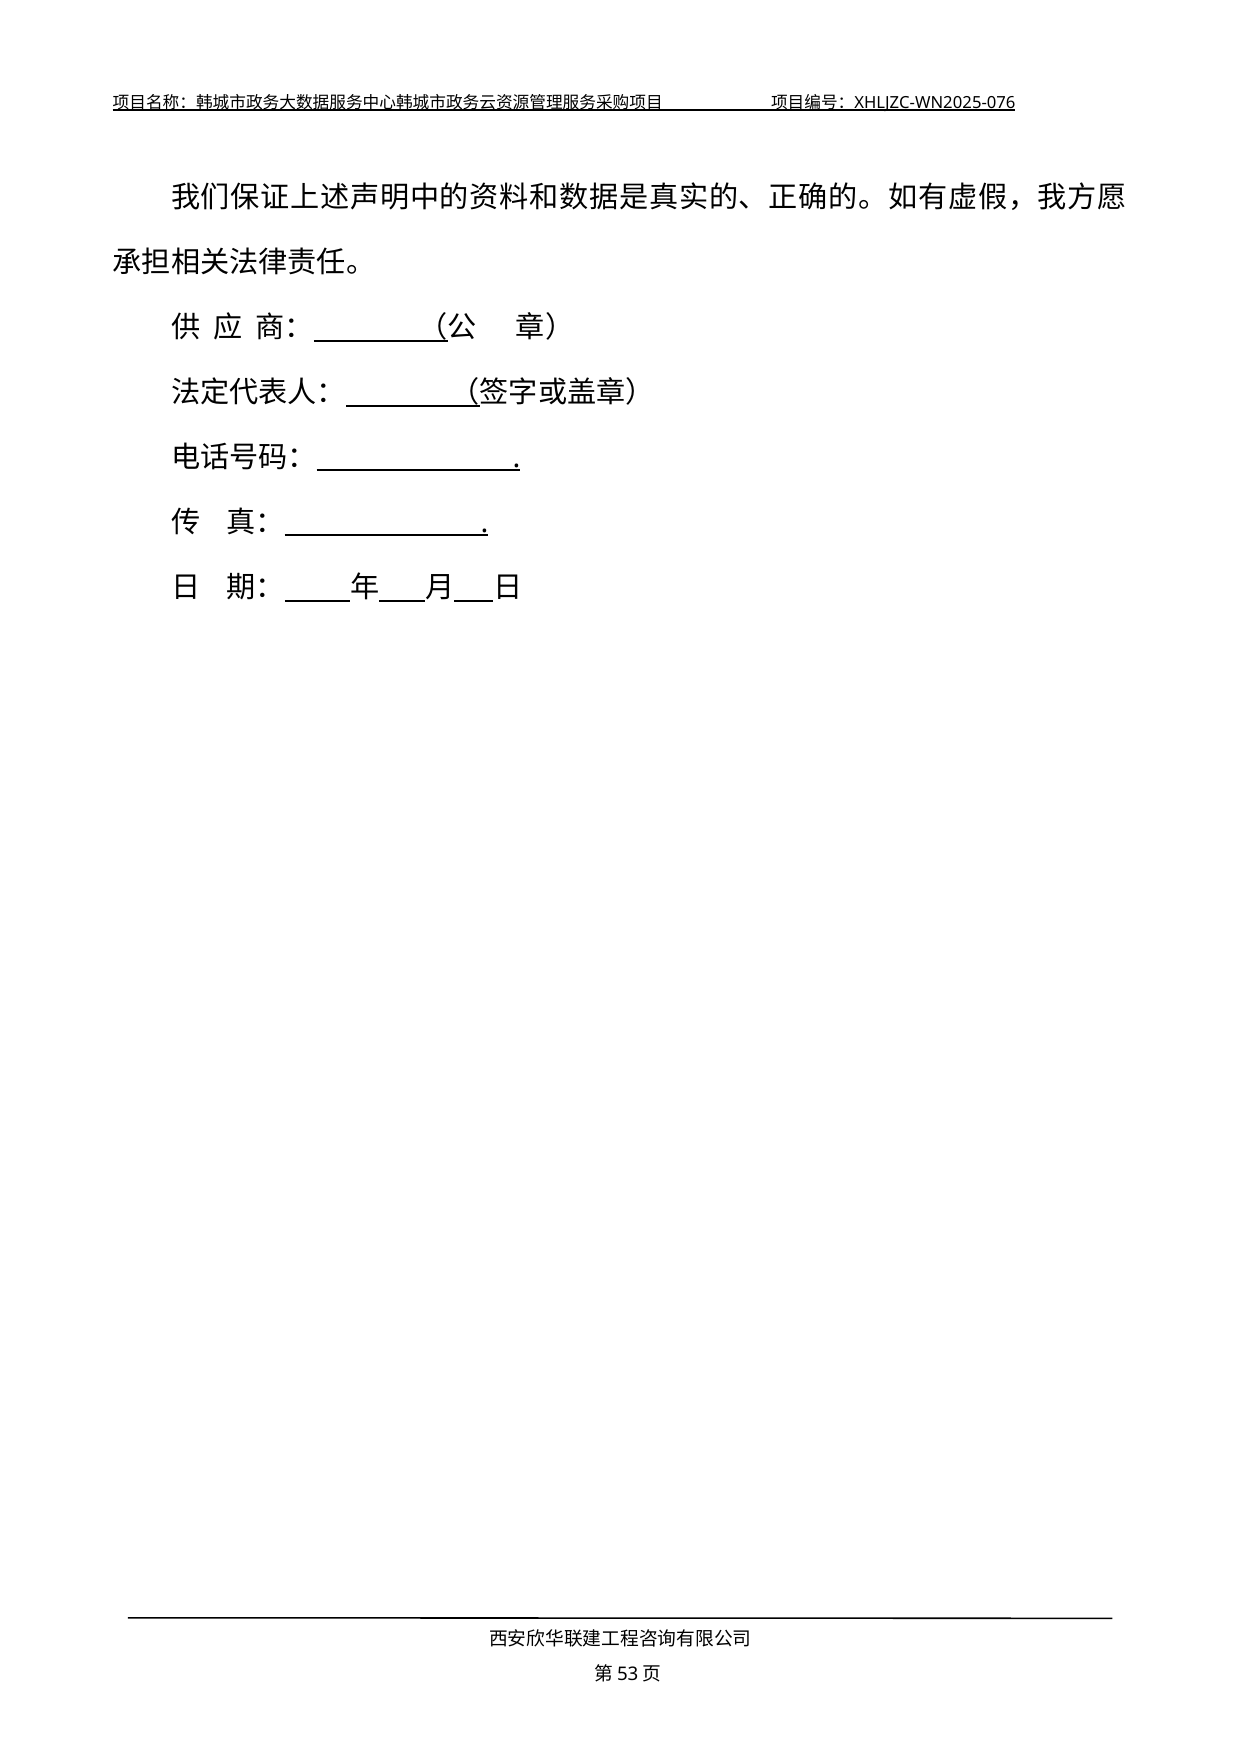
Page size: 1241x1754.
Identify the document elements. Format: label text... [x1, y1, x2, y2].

text 电话号码： . [112, 422, 1128, 487]
text 供 应 商： （公 章） [112, 292, 1128, 357]
text 传 真： . [112, 487, 1128, 552]
text 法定代表人： （签字或盖章） [112, 357, 1128, 422]
text 日 期： 年 月 日 [112, 552, 1128, 617]
text 我们保证上述声明中的资料和数据是真实的、正确的。如有虚假，我方愿承担相关法律责任。 [112, 162, 1128, 292]
